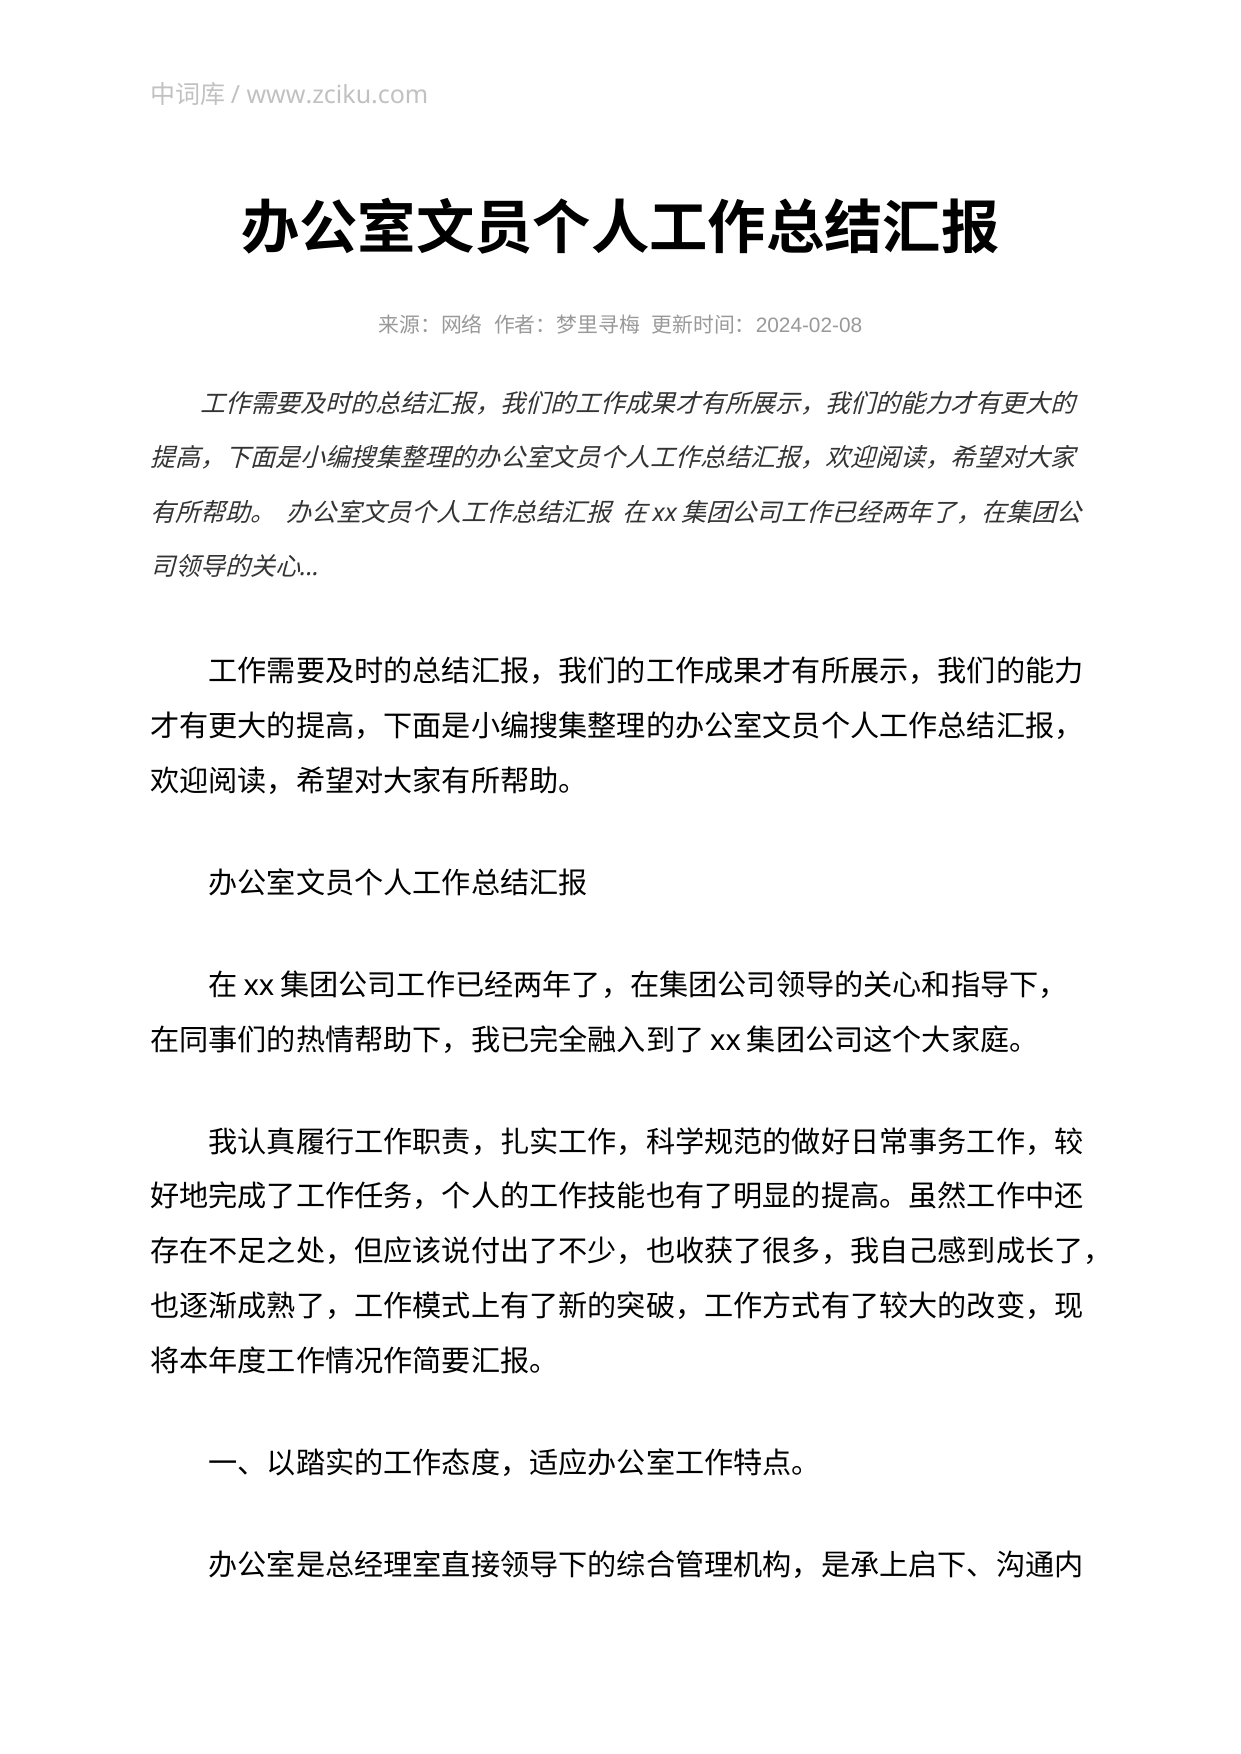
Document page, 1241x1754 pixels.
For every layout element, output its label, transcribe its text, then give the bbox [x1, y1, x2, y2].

text 来源：网络 作者：梦里寻梅 更新时间：2024-02-08 [150, 313, 1090, 337]
text 工作需要及时的总结汇报，我们的工作成果才有所展示，我们的能力才有更大的提高，下面是小编搜集整理的办公室文员个人工作总结汇报，欢迎阅读，希望对大家有所帮助。 [150, 648, 1090, 800]
text 我认真履行工作职责，扎实工作，科学规范的做好日常事务工作，较好地完成了工作任务，个人的工作技能也有了明显的提高。虽然工作中还存在不足之处，但应该说付出了不少，也收获了很多，我自己感到成长了，也逐渐成熟了，工作模式上有了新的突破，工作方式有了较大的改变，现将本年度工作情况作简要汇报。 [150, 1118, 1090, 1380]
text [150, 1541, 1090, 1583]
text 工作需要及时的总结汇报，我们的工作成果才有所展示，我们的能力才有更大的提高，下面是小编搜集整理的办公室文员个人工作总结汇报，欢迎阅读，希望对大家有所帮助。 办公室文员个人工作总结汇报 在xx集团公司工作已经两年了，在集团公司领导的关心... [150, 383, 1090, 583]
text 一、以踏实的工作态度，适应办公室工作特点。 [150, 1439, 1090, 1482]
text 在xx集团公司工作已经两年了，在集团公司领导的关心和指导下，在同事们的热情帮助下，我已完全融入到了xx集团公司这个大家庭。 [150, 961, 1090, 1058]
text 办公室文员个人工作总结汇报 [150, 859, 1090, 902]
subtitle 办公室文员个人工作总结汇报 [150, 181, 1090, 266]
